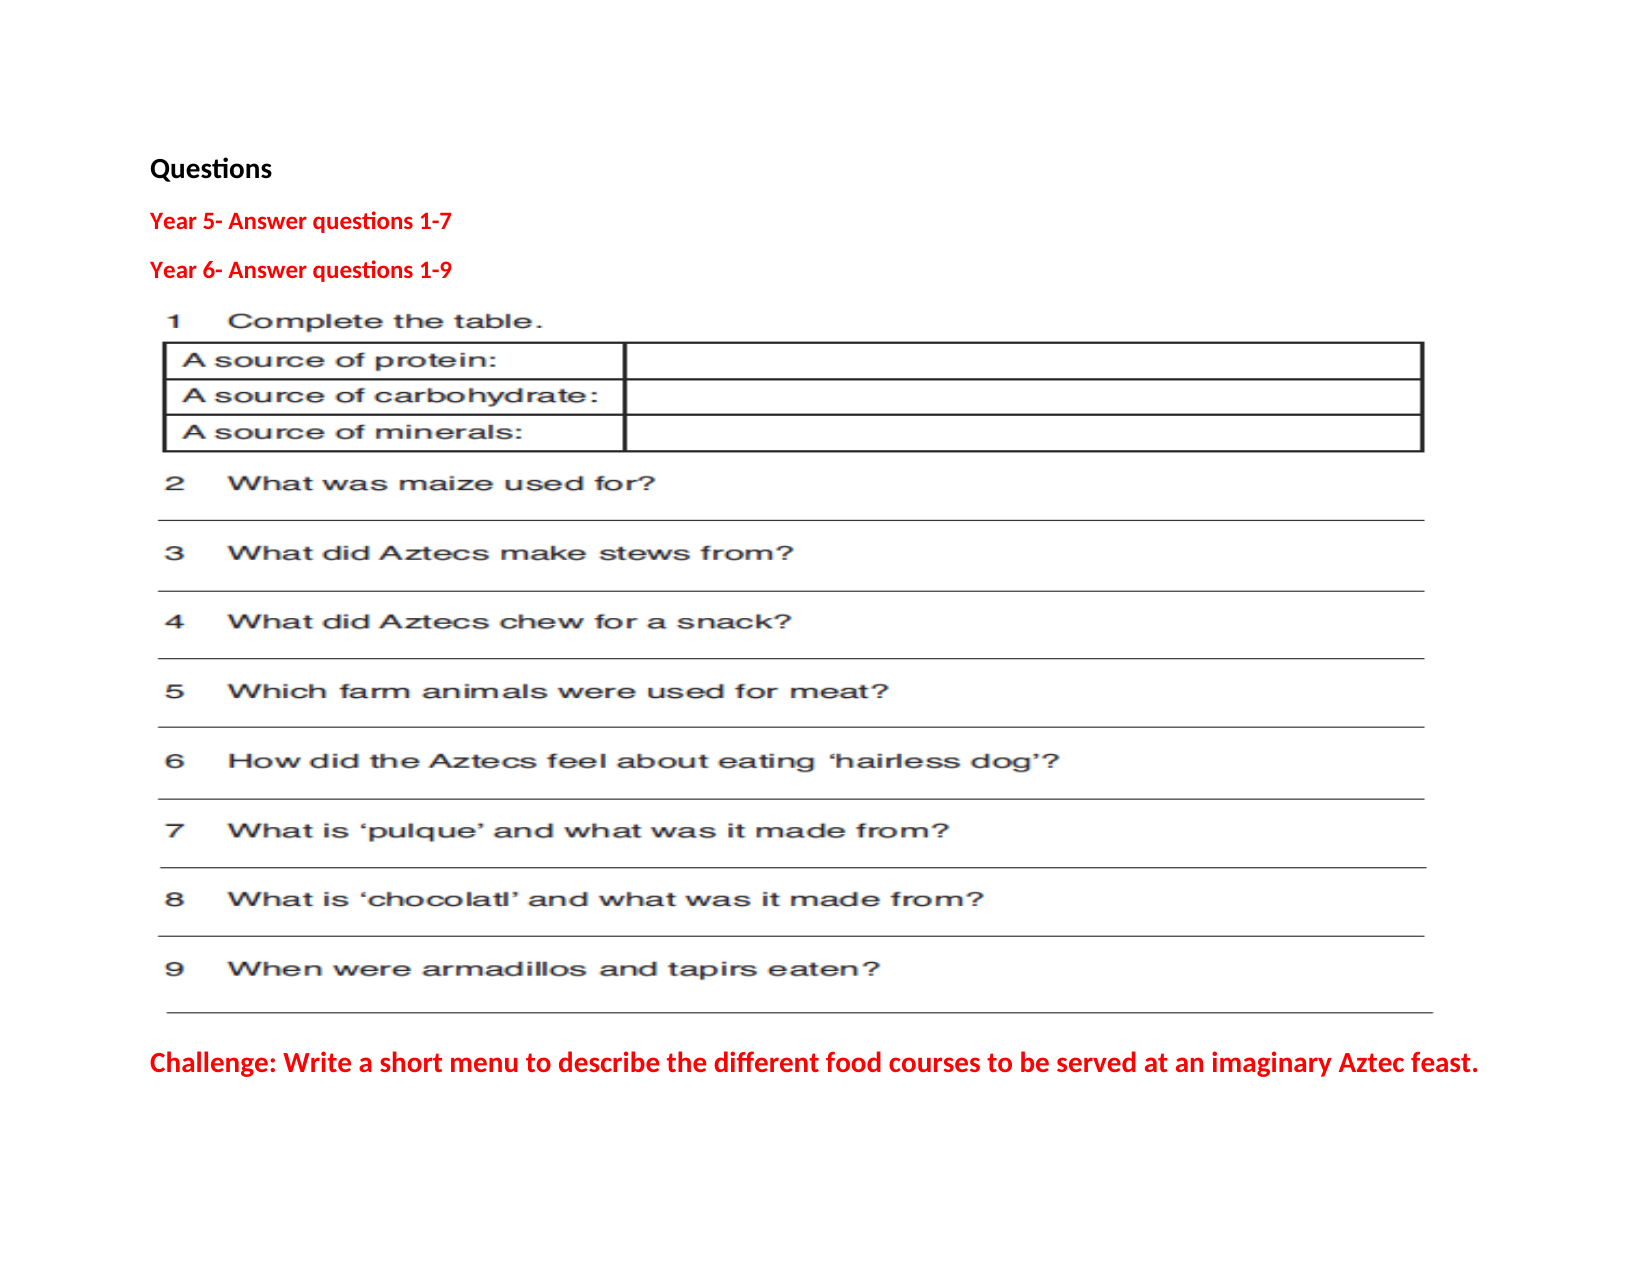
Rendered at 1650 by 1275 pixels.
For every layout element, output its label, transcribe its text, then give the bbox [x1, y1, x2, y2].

picture [150, 304, 1450, 1042]
text Year 5- Answer questions 1-7 [150, 205, 1500, 236]
text Year 6- Answer questions 1-9 [150, 255, 1500, 285]
text Questions [150, 150, 1500, 186]
